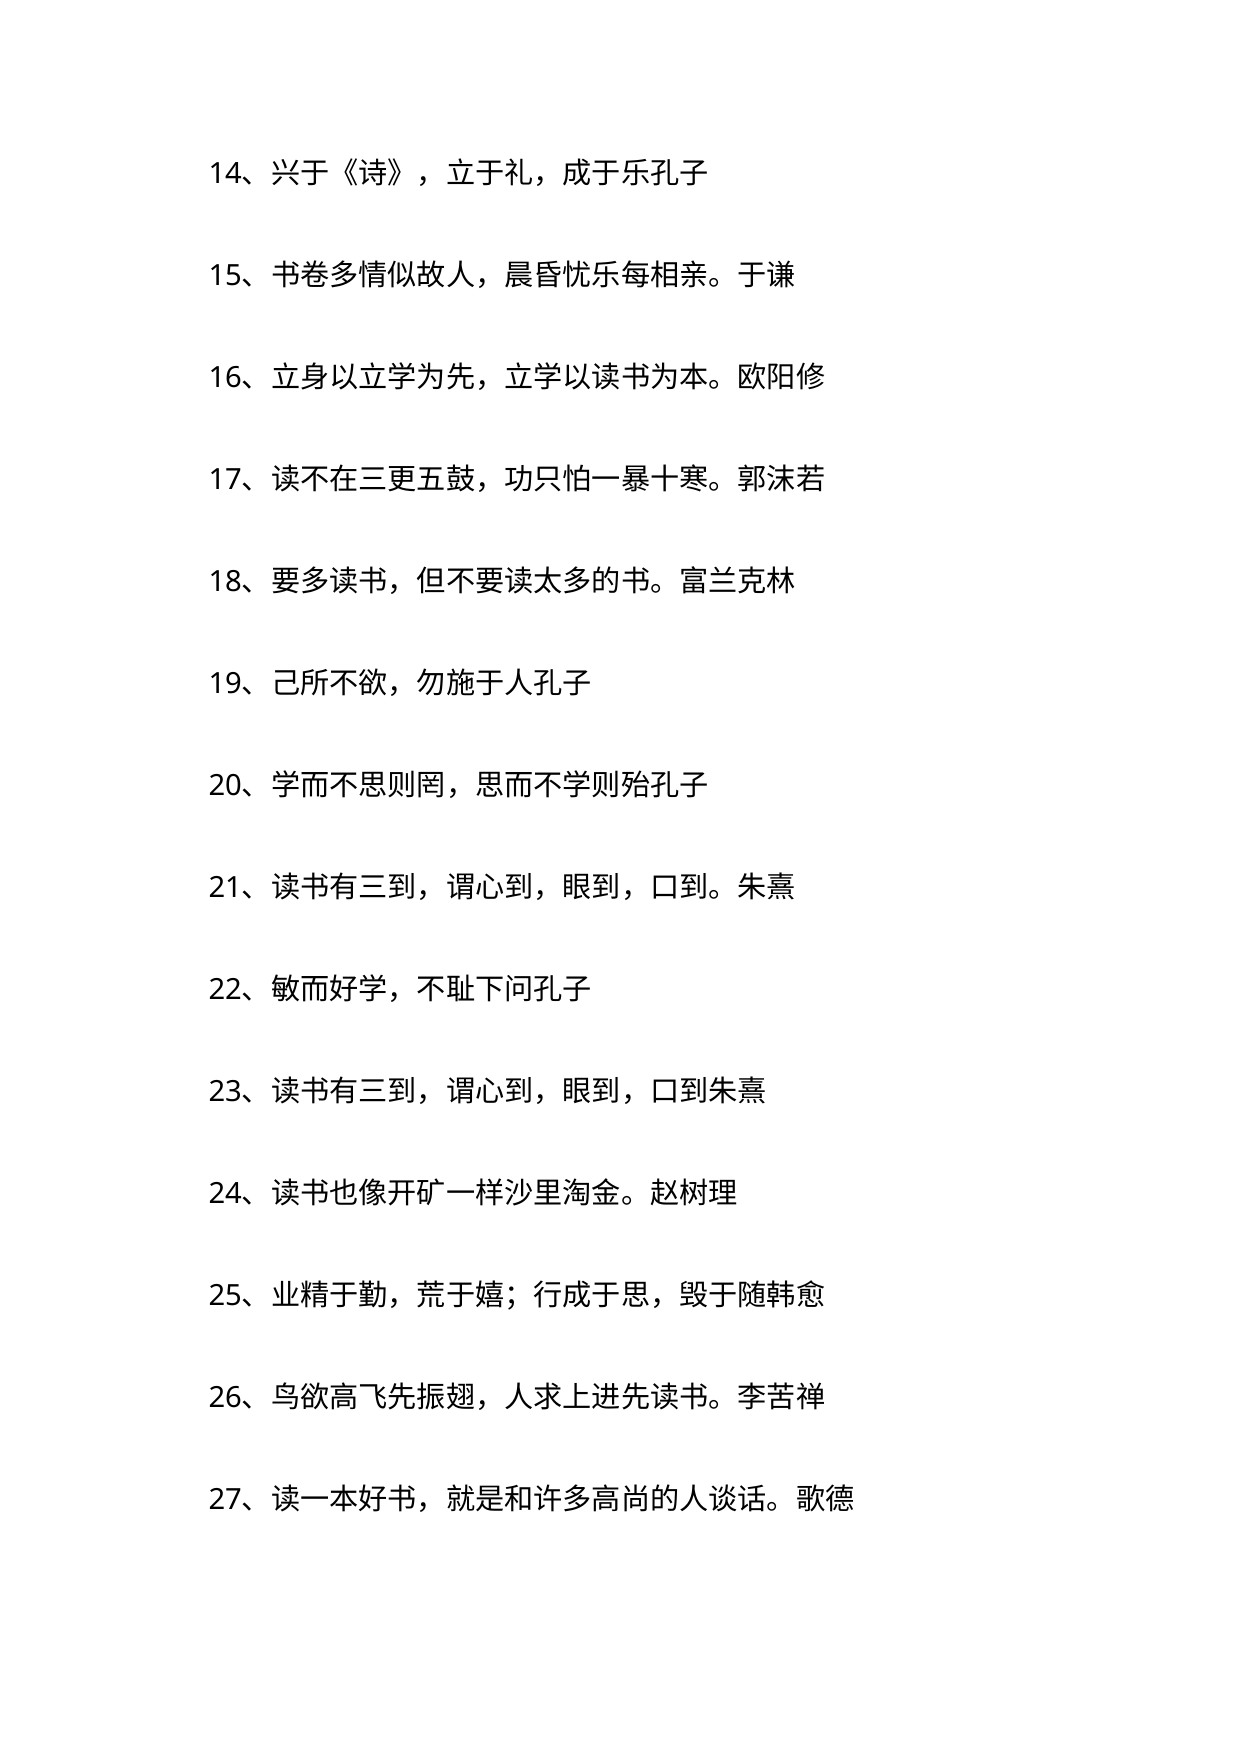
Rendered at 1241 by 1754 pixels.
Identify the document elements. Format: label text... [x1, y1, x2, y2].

text 17、读不在三更五鼓，功只怕一暴十寒。郭沫若 [150, 456, 1090, 498]
text 25、业精于勤，荒于嬉；行成于思，毁于随韩愈 [150, 1272, 1090, 1314]
text 14、兴于《诗》，立于礼，成于乐孔子 [150, 150, 1090, 192]
text 16、立身以立学为先，立学以读书为本。欧阳修 [150, 354, 1090, 396]
text 26、鸟欲高飞先振翅，人求上进先读书。李苦禅 [150, 1374, 1090, 1416]
text 24、读书也像开矿一样沙里淘金。赵树理 [150, 1170, 1090, 1212]
text 21、读书有三到，谓心到，眼到，口到。朱熹 [150, 864, 1090, 906]
text 19、己所不欲，勿施于人孔子 [150, 660, 1090, 702]
text 20、学而不思则罔，思而不学则殆孔子 [150, 762, 1090, 804]
text 18、要多读书，但不要读太多的书。富兰克林 [150, 558, 1090, 600]
text 23、读书有三到，谓心到，眼到，口到朱熹 [150, 1068, 1090, 1110]
text 22、敏而好学，不耻下问孔子 [150, 966, 1090, 1008]
text 27、读一本好书，就是和许多高尚的人谈话。歌德 [150, 1476, 1090, 1518]
text 15、书卷多情似故人，晨昏忧乐每相亲。于谦 [150, 252, 1090, 294]
